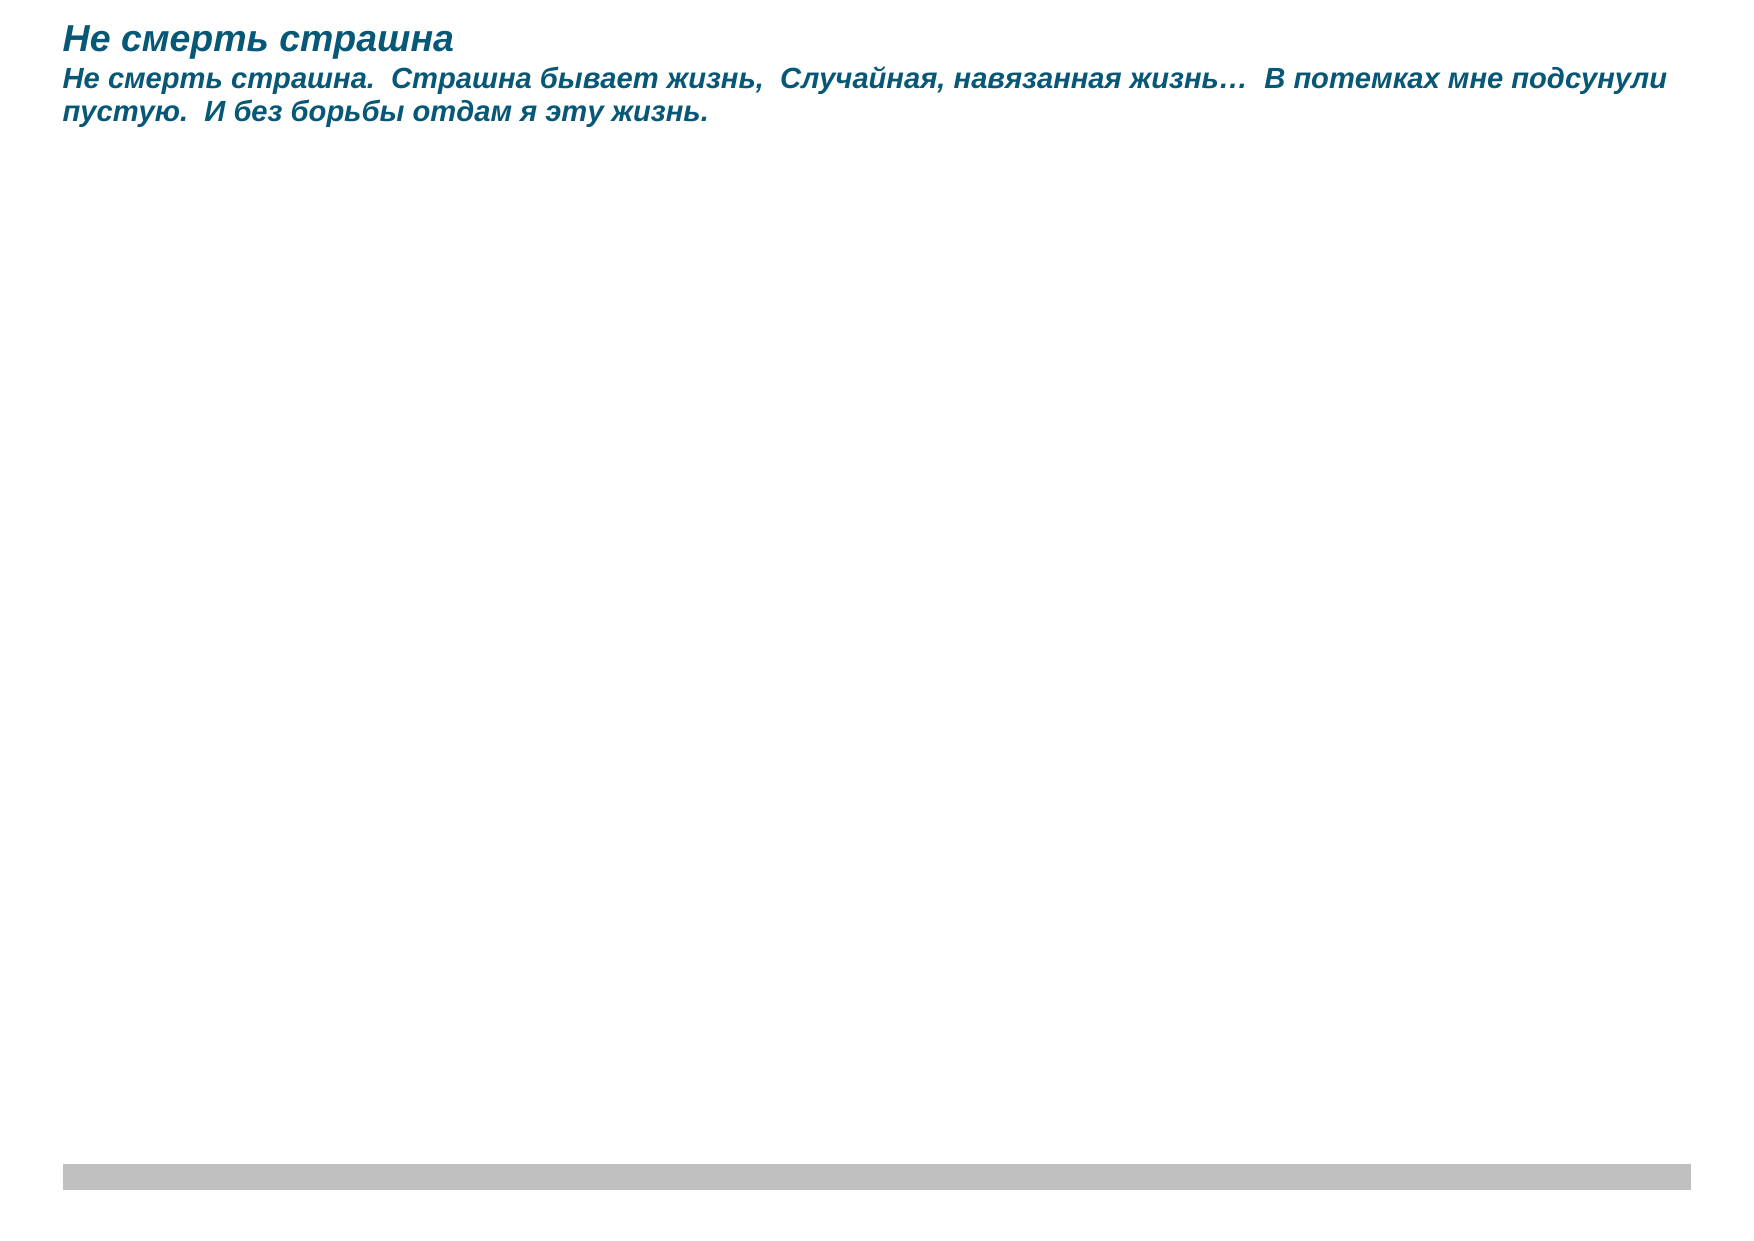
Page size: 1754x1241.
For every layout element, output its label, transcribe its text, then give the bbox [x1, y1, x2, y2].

text Не смерть страшна. [62, 61, 1691, 128]
subtitle Не смерть страшна [62, 17, 1691, 60]
